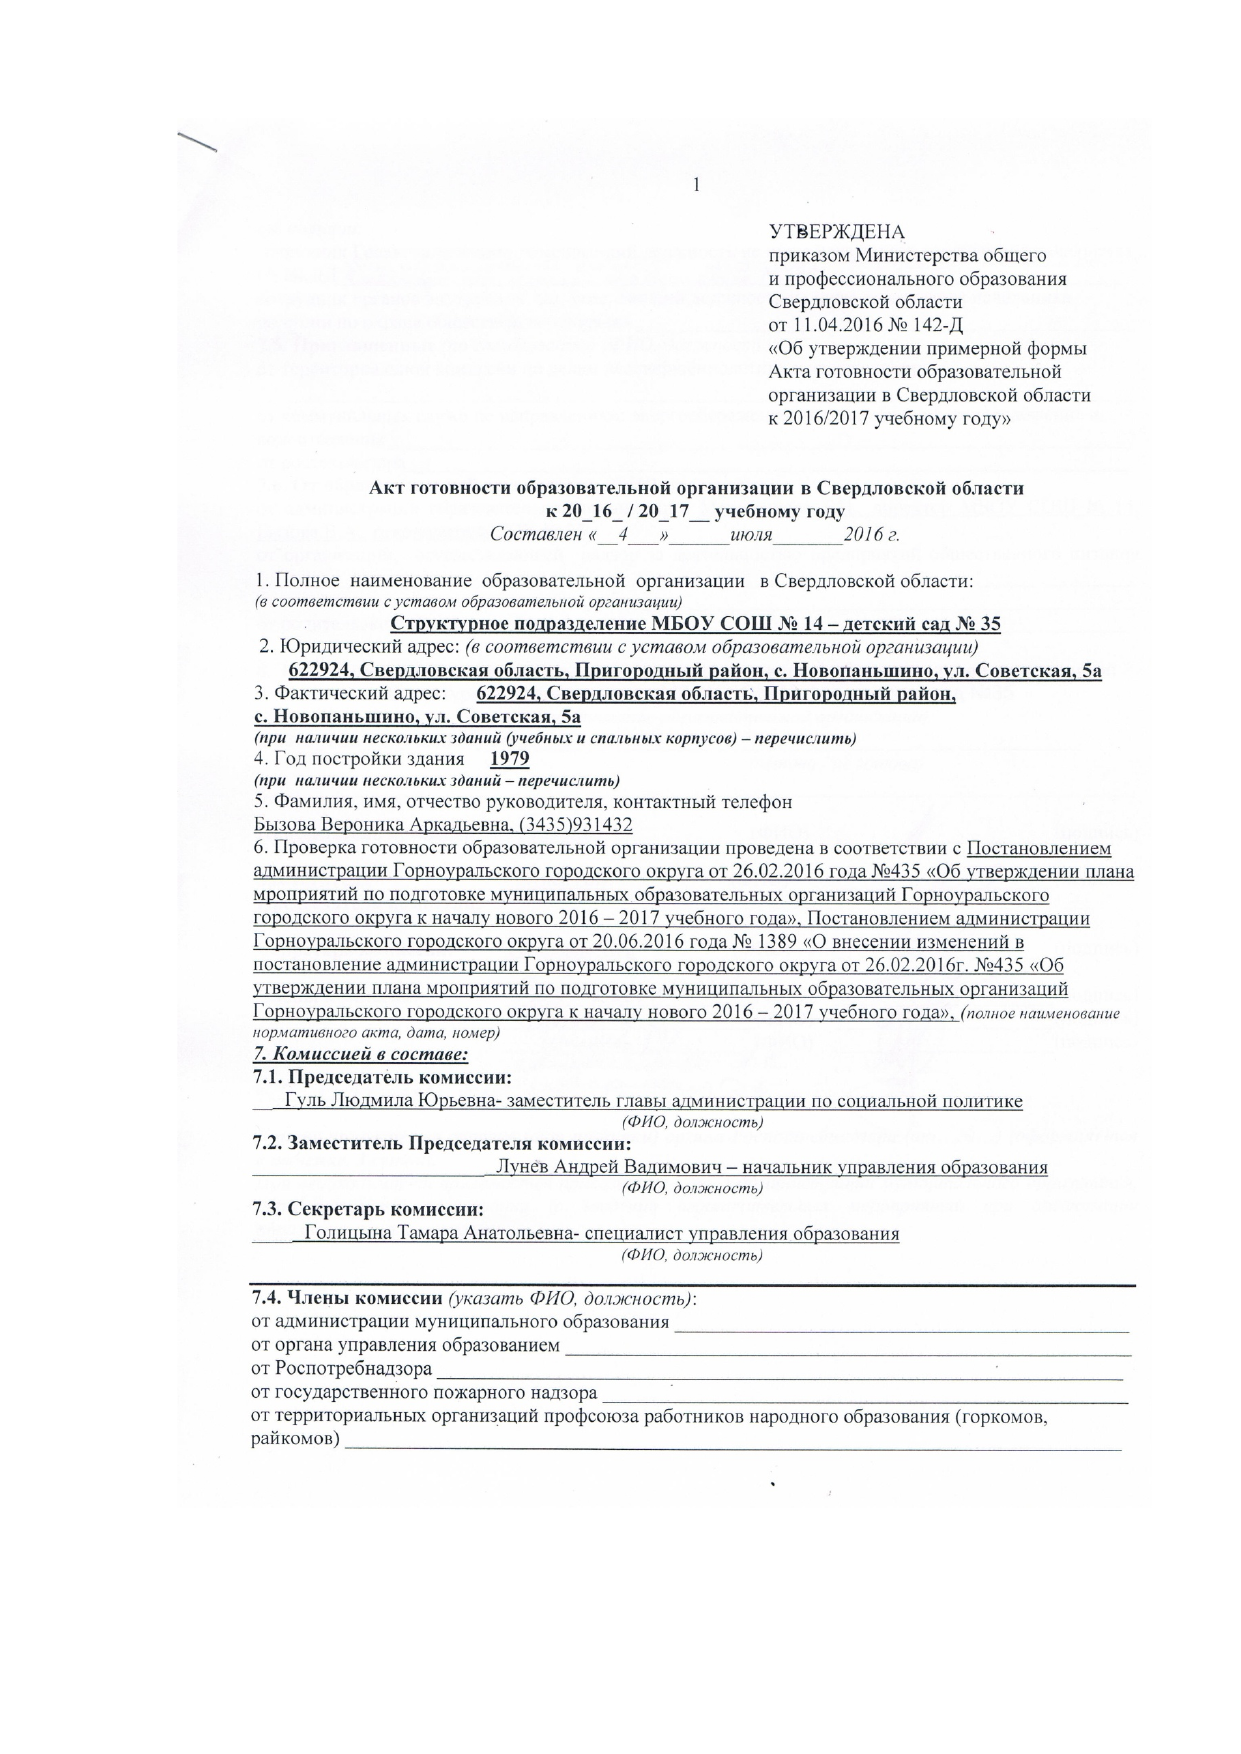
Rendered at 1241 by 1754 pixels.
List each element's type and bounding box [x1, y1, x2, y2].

picture [177, 118, 1152, 1508]
